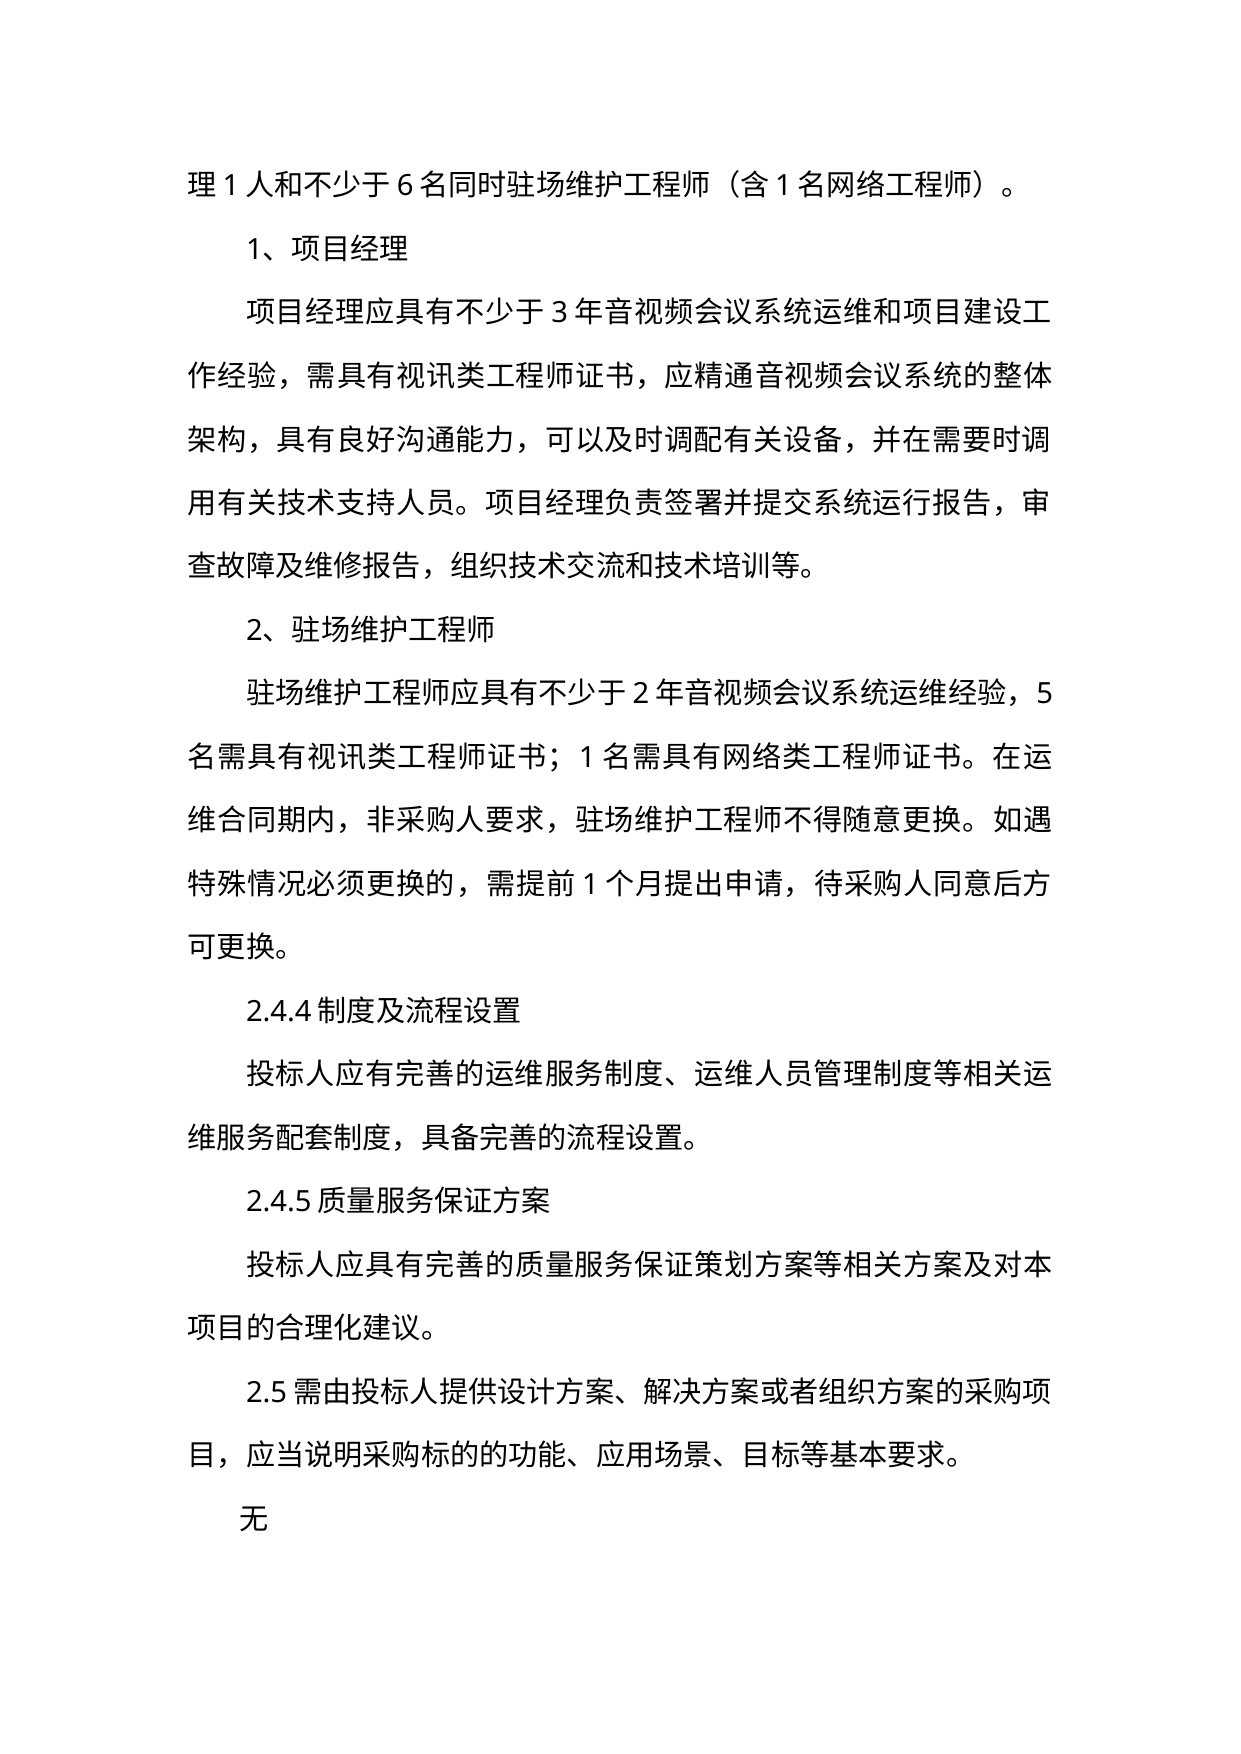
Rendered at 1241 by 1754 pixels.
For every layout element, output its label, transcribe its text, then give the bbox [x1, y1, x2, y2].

text 2.4.4制度及流程设置 [187, 987, 1053, 1030]
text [187, 162, 1053, 204]
text 投标人应具有完善的质量服务保证策划方案等相关方案及对本项目的合理化建议。 [187, 1241, 1053, 1347]
list 无 [187, 1495, 1053, 1537]
text 项目经理应具有不少于3年音视频会议系统运维和项目建设工作经验，需具有视讯类工程师证书，应精通音视频会议系统的整体架构，具有良好沟通能力，可以及时调配有关设备，并在需要时调用有关技术支持人员。项目经理负责签署并提交系统运行报告，审查故障及维修报告，组织技术交流和技术培训等。 [187, 289, 1053, 585]
text 2.5需由投标人提供设计方案、解决方案或者组织方案的采购项目，应当说明采购标的的功能、应用场景、目标等基本要求。 [187, 1368, 1053, 1474]
text 驻场维护工程师应具有不少于2年音视频会议系统运维经验，5名需具有视讯类工程师证书；1名需具有网络类工程师证书。在运维合同期内，非采购人要求，驻场维护工程师不得随意更换。如遇特殊情况必须更换的，需提前1个月提出申请，待采购人同意后方可更换。 [187, 670, 1053, 966]
text 2、驻场维护工程师 [187, 606, 1053, 649]
text 投标人应有完善的运维服务制度、运维人员管理制度等相关运维服务配套制度，具备完善的流程设置。 [187, 1051, 1053, 1157]
text 2.4.5质量服务保证方案 [187, 1178, 1053, 1220]
text 1、项目经理 [187, 226, 1053, 268]
